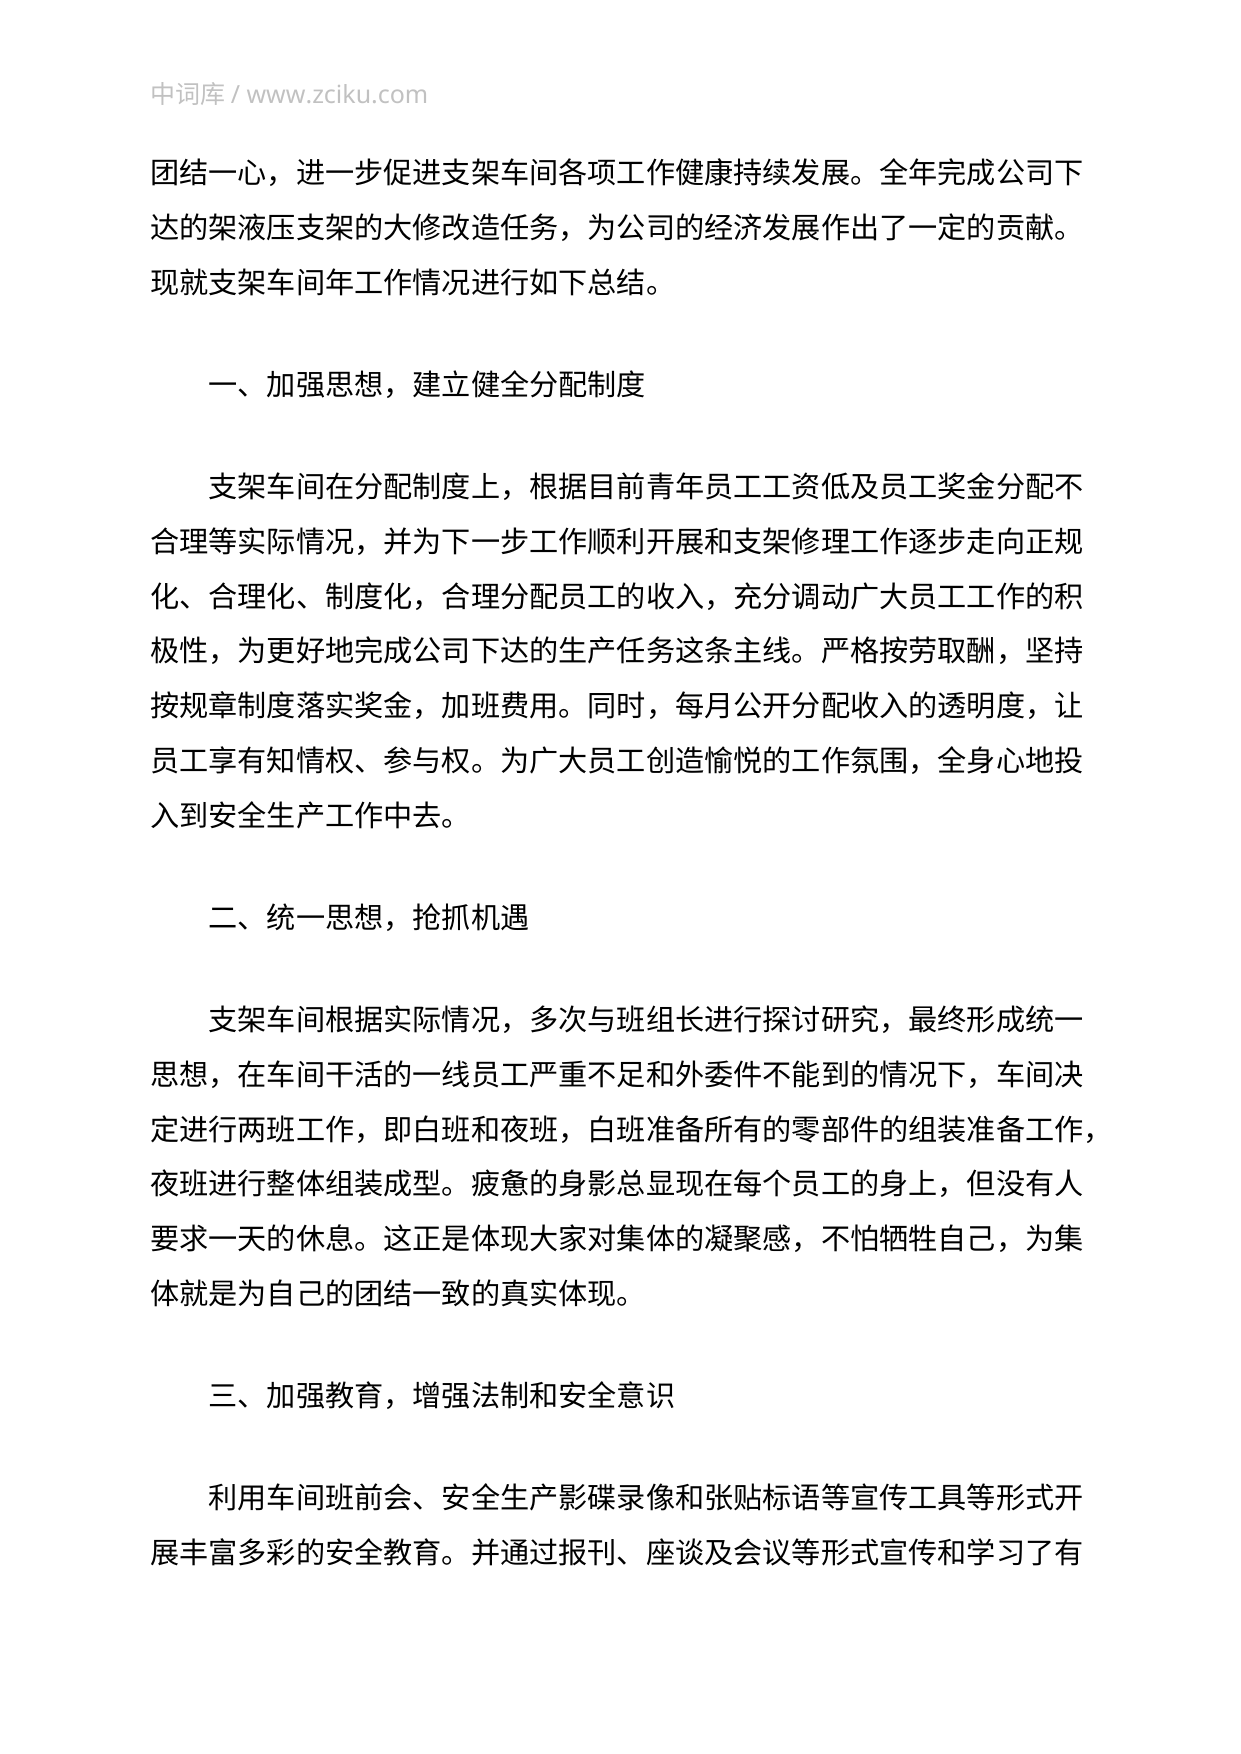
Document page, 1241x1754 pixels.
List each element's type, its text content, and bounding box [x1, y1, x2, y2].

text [150, 1474, 1090, 1571]
text 二、统一思想，抢抓机遇 [150, 894, 1090, 937]
text 三、加强教育，增强法制和安全意识 [150, 1372, 1090, 1415]
text 支架车间在分配制度上，根据目前青年员工工资低及员工奖金分配不合理等实际情况，并为下一步工作顺利开展和支架修理工作逐步走向正规化、合理化、制度化，合理分配员工的收入，充分调动广大员工工作的积极性，为更好地完成公司下达的生产任务这条主线。严格按劳取酬，坚持按规章制度落实奖金，加班费用。同时，每月公开分配收入的透明度，让员工享有知情权、参与权。为广大员工创造愉悦的工作氛围，全身心地投入到安全生产工作中去。 [150, 463, 1090, 835]
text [150, 150, 1090, 302]
text 一、加强思想，建立健全分配制度 [150, 362, 1090, 404]
text 支架车间根据实际情况，多次与班组长进行探讨研究，最终形成统一思想，在车间干活的一线员工严重不足和外委件不能到的情况下，车间决定进行两班工作，即白班和夜班，白班准备所有的零部件的组装准备工作，夜班进行整体组装成型。疲惫的身影总显现在每个员工的身上，但没有人要求一天的休息。这正是体现大家对集体的凝聚感，不怕牺牲自己，为集体就是为自己的团结一致的真实体现。 [150, 996, 1090, 1313]
